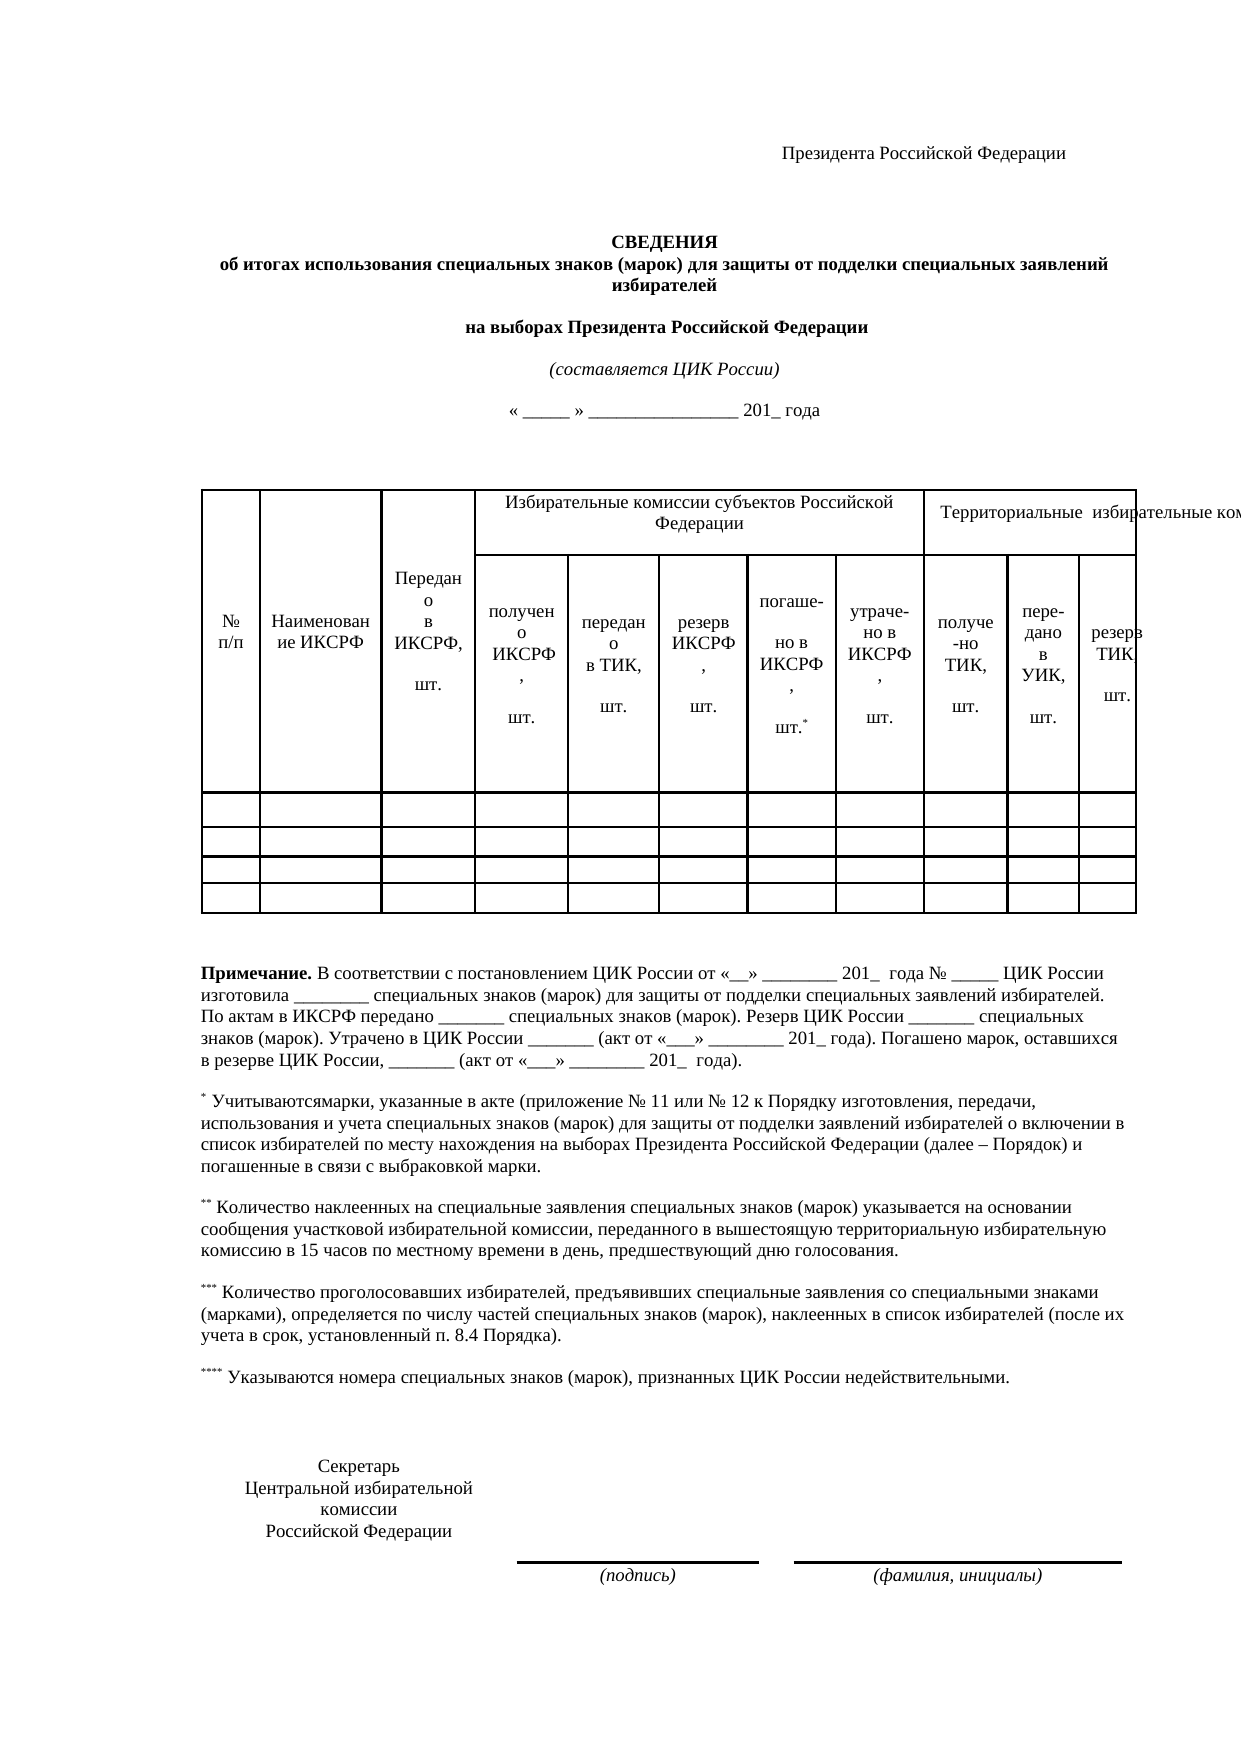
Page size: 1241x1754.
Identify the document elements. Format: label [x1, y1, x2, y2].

table_header [177, 118, 1151, 1635]
